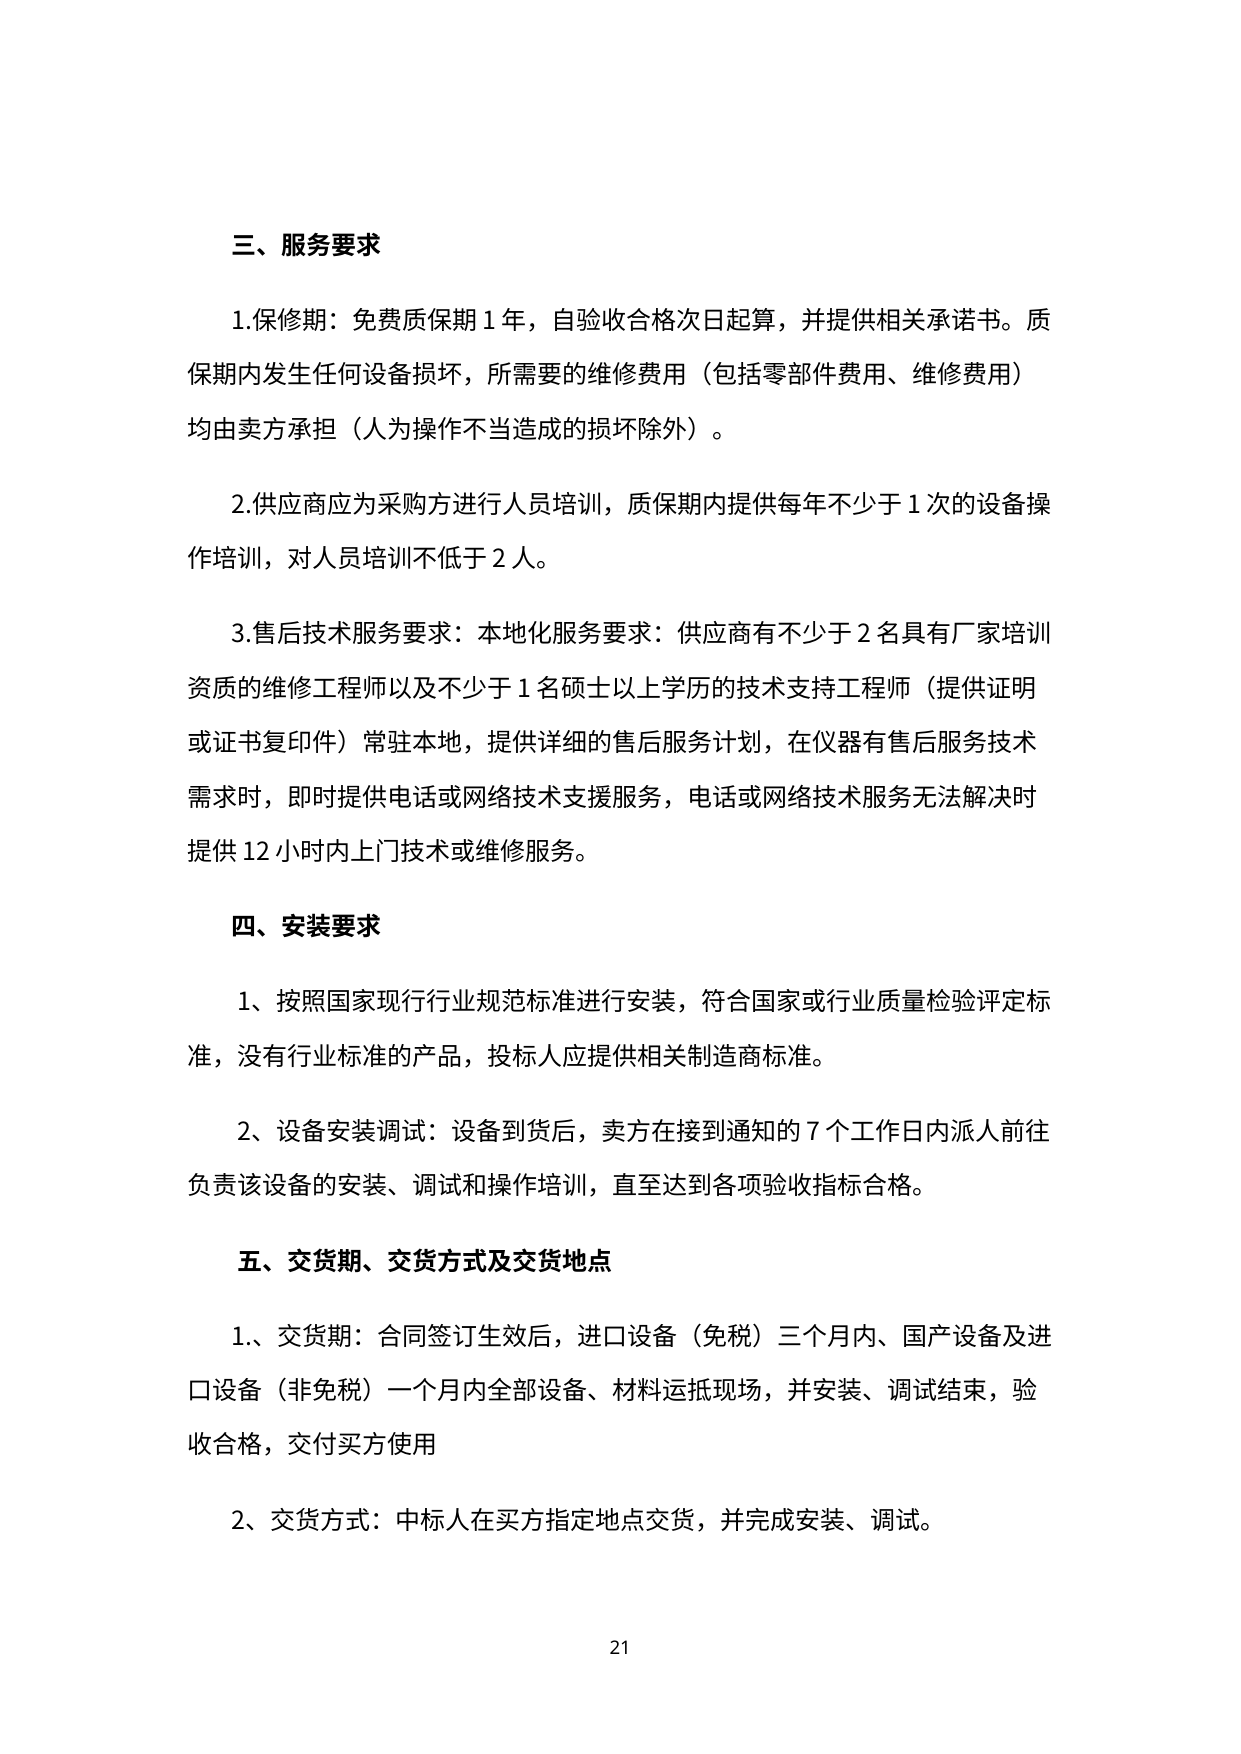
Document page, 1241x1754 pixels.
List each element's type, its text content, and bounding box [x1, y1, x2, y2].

text 1.保修期：免费质保期1年，自验收合格次日起算，并提供相关承诺书。质保期内发生任何设备损坏，所需要的维修费用（包括零部件费用、维修费用）均由卖方承担（人为操作不当造成的损坏除外）。 [187, 300, 1053, 445]
text 2、交货方式：中标人在买方指定地点交货，并完成安装、调试。 [187, 1500, 1053, 1536]
text 2.供应商应为采购方进行人员培训，质保期内提供每年不少于1次的设备操作培训，对人员培训不低于2人。 [187, 484, 1053, 575]
text 2、设备安装调试：设备到货后，卖方在接到通知的7个工作日内派人前往负责该设备的安装、调试和操作培训，直至达到各项验收指标合格。 [187, 1111, 1053, 1202]
text 1、按照国家现行行业规范标准进行安装，符合国家或行业质量检验评定标准，没有行业标准的产品，投标人应提供相关制造商标准。 [187, 982, 1053, 1072]
text 三、服务要求 [187, 225, 1053, 261]
text 3.售后技术服务要求：本地化服务要求：供应商有不少于2名具有厂家培训资质的维修工程师以及不少于1名硕士以上学历的技术支持工程师（提供证明或证书复印件）常驻本地，提供详细的售后服务计划，在仪器有售后服务技术需求时，即时提供电话或网络技术支援服务，电话或网络技术服务无法解决时提供12小时内上门技术或维修服务。 [187, 614, 1053, 868]
text 五、交货期、交货方式及交货地点 [187, 1241, 1053, 1277]
text 1.、交货期：合同签订生效后，进口设备（免税）三个月内、国产设备及进口设备（非免税）一个月内全部设备、材料运抵现场，并安装、调试结束，验收合格，交付买方使用 [187, 1316, 1053, 1461]
text 四、安装要求 [187, 907, 1053, 943]
